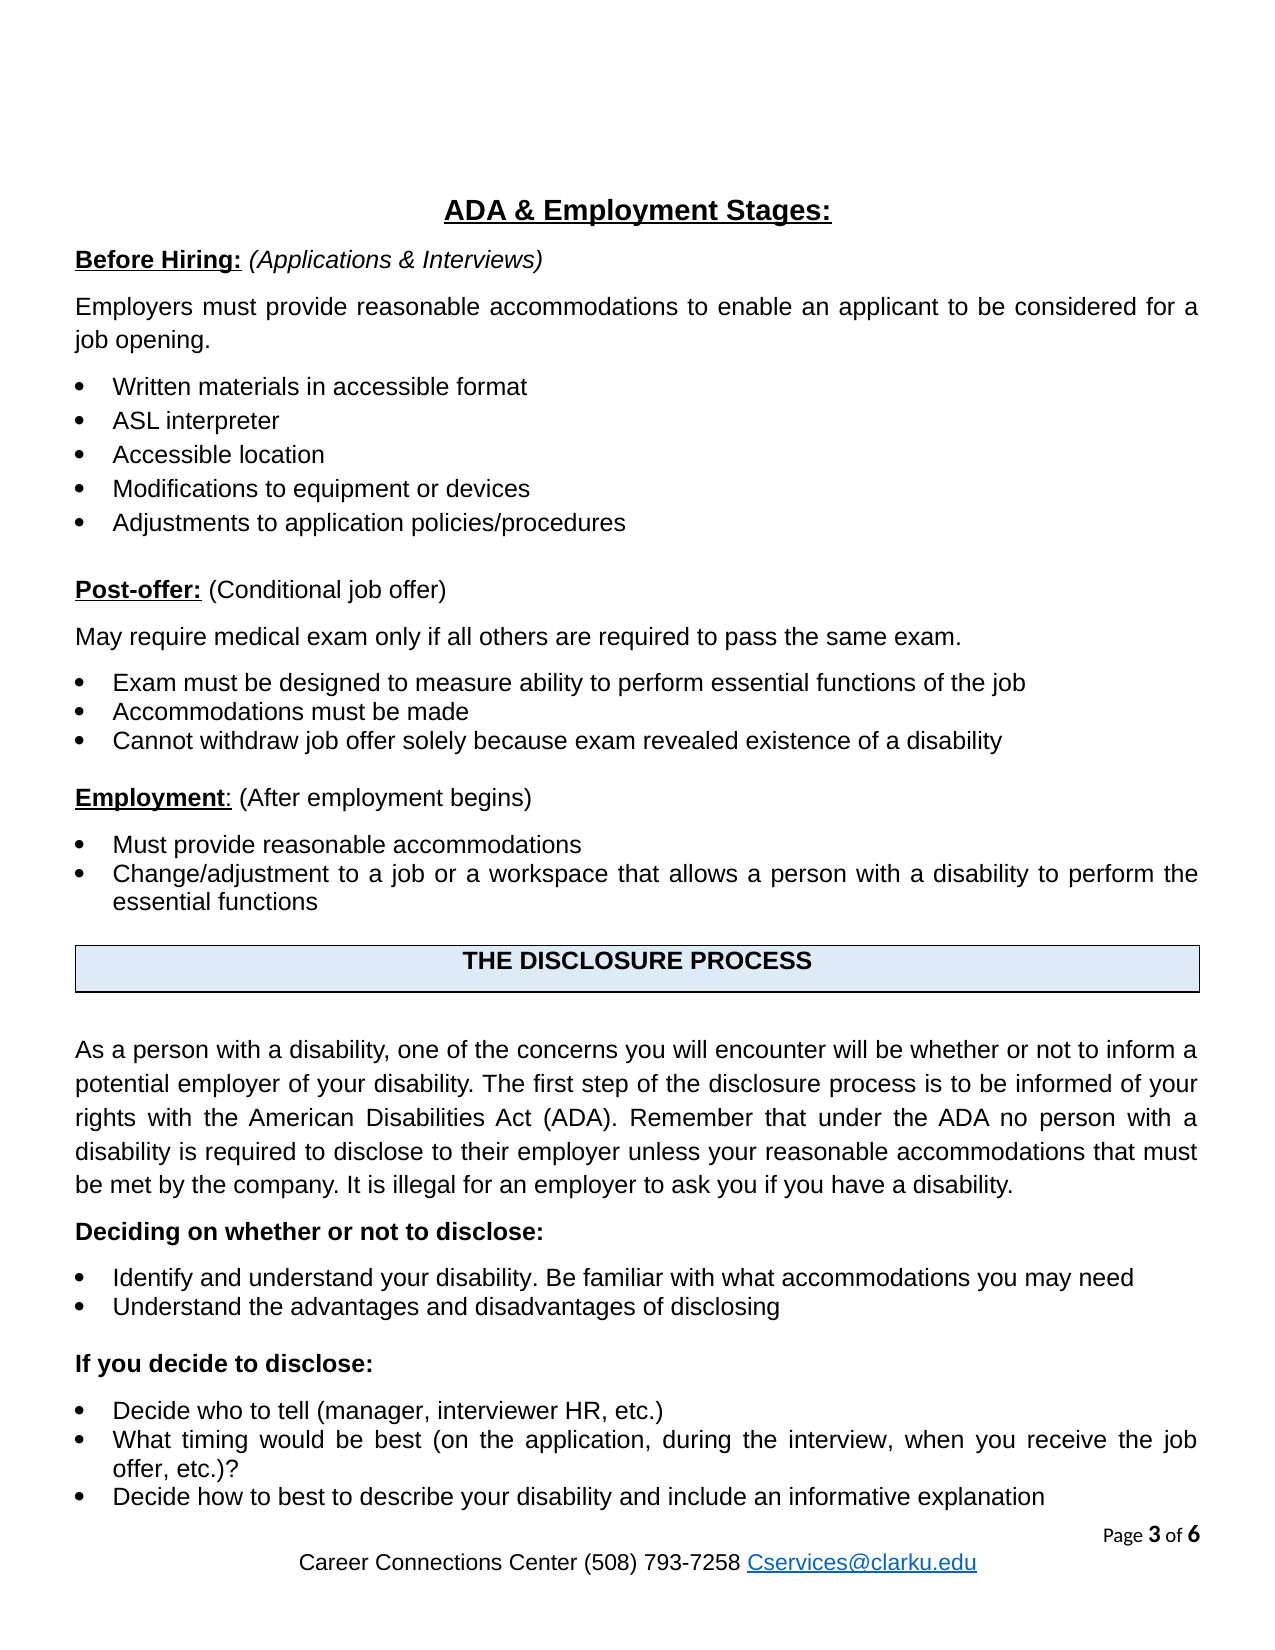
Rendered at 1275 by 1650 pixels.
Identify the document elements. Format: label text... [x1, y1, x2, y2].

text May require medical exam only if all others are required to pass the same exam. [75, 622, 1200, 650]
list Modifications to equipment or devices [75, 473, 1200, 502]
text If you decide to disclose: [75, 1349, 1200, 1378]
list Accommodations must be made [75, 697, 1200, 726]
list Written materials in accessible format [75, 372, 1200, 401]
table_header THE DISCLOSURE PROCESS [76, 946, 1199, 991]
list Accessible location [75, 439, 1200, 468]
text ADA & Employment Stages: [75, 193, 1200, 227]
list Exam must be designed to measure ability to perform essential functions of the job [75, 668, 1200, 697]
text Deciding on whether or not to disclose: [75, 1217, 1200, 1245]
list ASL interpreter [75, 406, 1200, 434]
text Before Hiring: (Applications & Interviews) [75, 245, 1200, 274]
list Cannot withdraw job offer solely because exam revealed existence of a disability [75, 726, 1200, 754]
list Change/adjustment to a job or a workspace that allows a person with a disability to perform the essential functions [75, 858, 1200, 916]
list Decide who to tell (manager, interviewer HR, etc.) [75, 1396, 1200, 1425]
text Post-offer: (Conditional job offer) [75, 575, 1200, 604]
list Must provide reasonable accommodations [75, 830, 1200, 858]
list Decide how to best to describe your disability and include an informative explanation [75, 1482, 1200, 1511]
text Employment: (After employment begins) [75, 783, 1200, 812]
list What timing would be best (on the application, during the interview, when you receive the job offer, etc.)? [75, 1425, 1200, 1482]
text Employers must provide reasonable accommodations to enable an applicant to be considered for a job opening. [75, 291, 1200, 354]
text As a person with a disability, one of the concerns you will encounter will be whether or not to inform a potential employer of your disability. The first step of the disclosure process is to be informed of your rights with the American Disabilities Act (ADA). Remember that under the ADA no person with a disability is required to disclose to their employer unless your reasonable accommodations that must be met by the company. It is illegal for an employer to ask you if you have a disability. [75, 1035, 1200, 1199]
list Adjustments to application policies/procedures [75, 507, 1200, 536]
list Identify and understand your disability. Be familiar with what accommodations you may need [75, 1263, 1200, 1292]
list Understand the advantages and disadvantages of disclosing [75, 1292, 1200, 1321]
